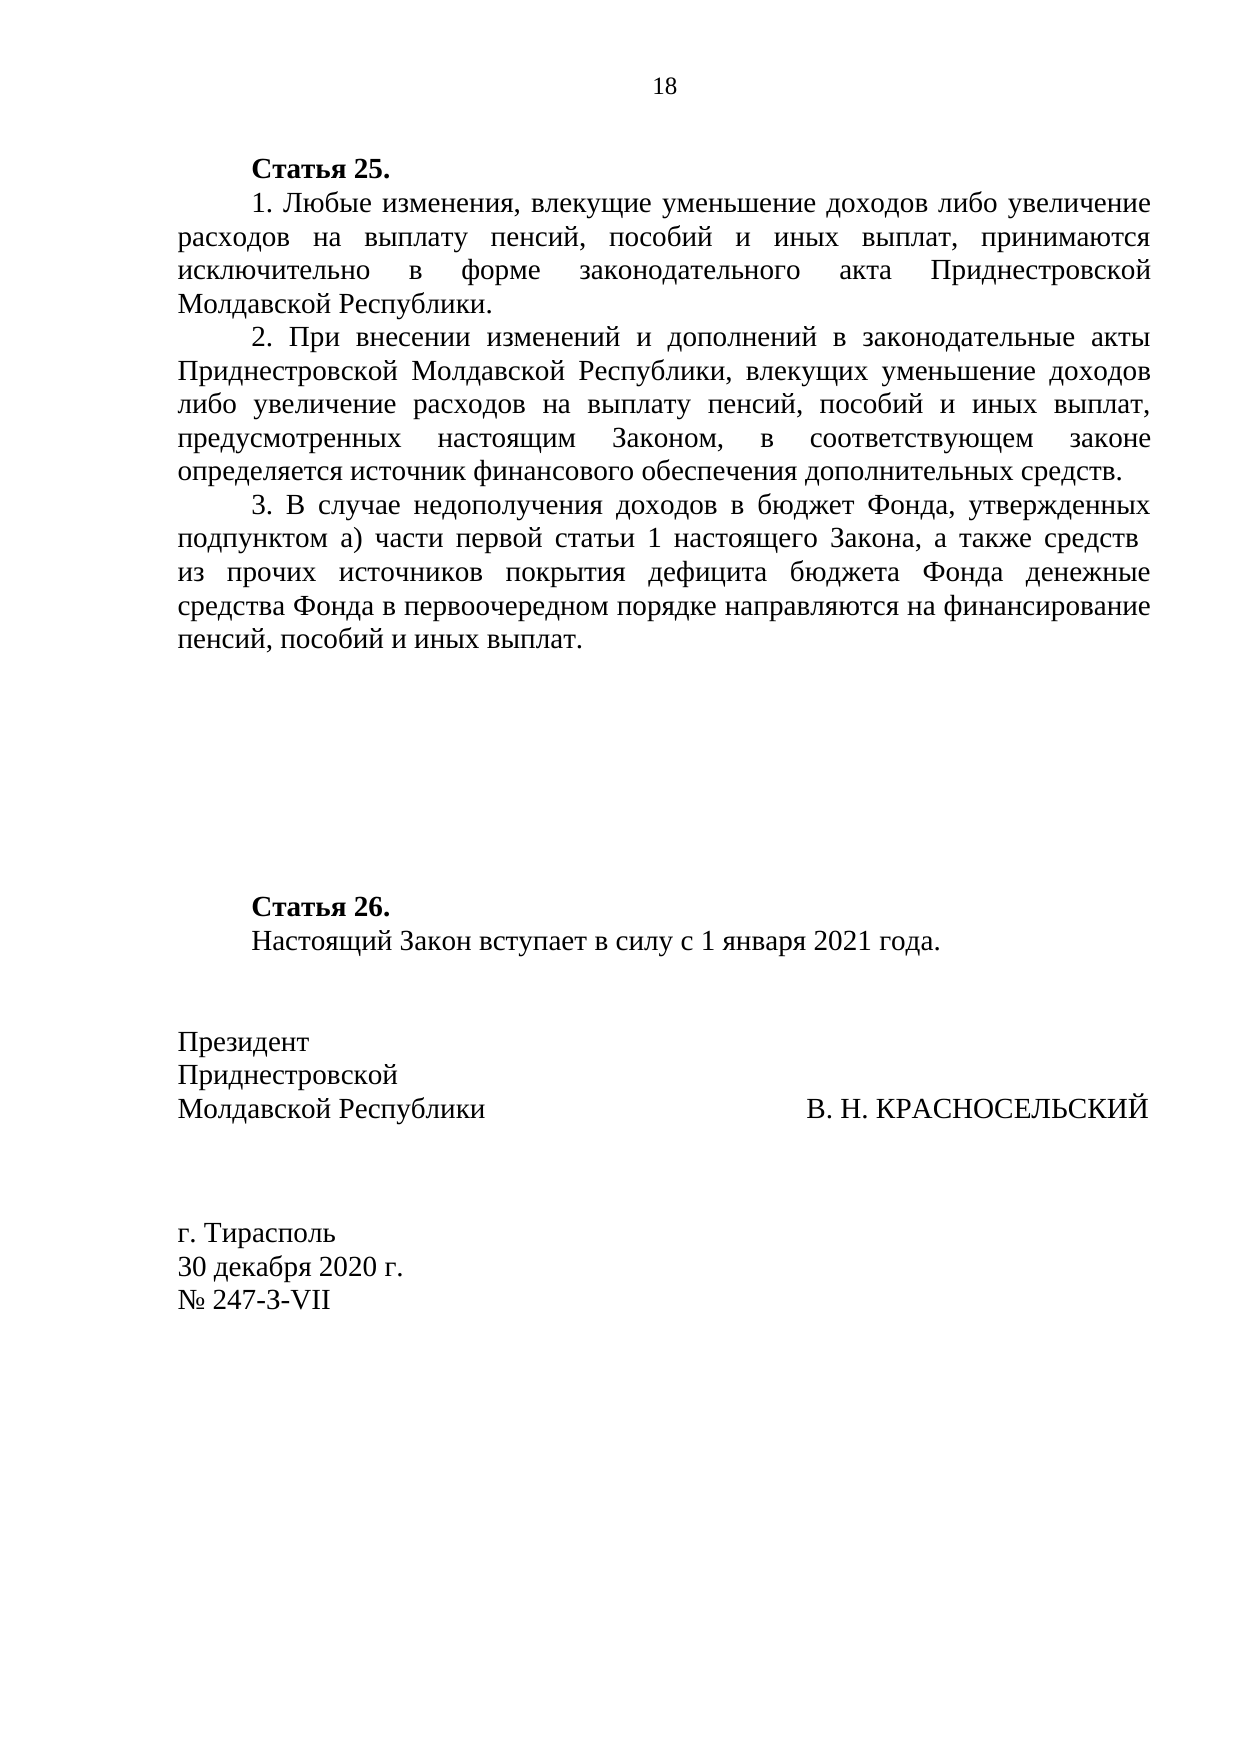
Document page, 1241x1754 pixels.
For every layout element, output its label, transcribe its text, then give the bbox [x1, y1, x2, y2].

text 2. При внесении изменений и дополнений в законодательные акты Приднестровской Молдавской Республики, влекущих уменьшение доходов либо увеличение расходов на выплату пенсий, пособий и иных выплат, предусмотренных настоящим Законом, в соответствующем законе определяется источник финансового обеспечения дополнительных средств. [177, 319, 1152, 487]
text 30 декабря 2020 г. [177, 1249, 1152, 1282]
text Молдавской Республики В. Н. КРАСНОСЕЛЬСКИЙ [177, 1091, 1152, 1124]
text г. Тирасполь [177, 1215, 1152, 1249]
text № 247-З-VII [177, 1282, 1152, 1316]
text 3. В случае недополучения доходов в бюджет Фонда, утвержденных подпунктом а) части первой статьи 1 настоящего Закона, а также средств из прочих источников покрытия дефицита бюджета Фонда денежные средства Фонда в первоочередном порядке направляются на финансирование пенсий, пособий и иных выплат. [177, 487, 1152, 655]
text Настоящий Закон вступает в силу с 1 января 2021 года. [177, 923, 1152, 957]
text Статья 26. [177, 889, 1152, 923]
text Приднестровской [177, 1057, 1152, 1091]
text Президент [177, 1024, 1152, 1057]
text Статья 25. [177, 152, 1152, 185]
text 1. Любые изменения, влекущие уменьшение доходов либо увеличение расходов на выплату пенсий, пособий и иных выплат, принимаются исключительно в форме законодательного акта Приднестровской Молдавской Республики. [177, 185, 1152, 319]
